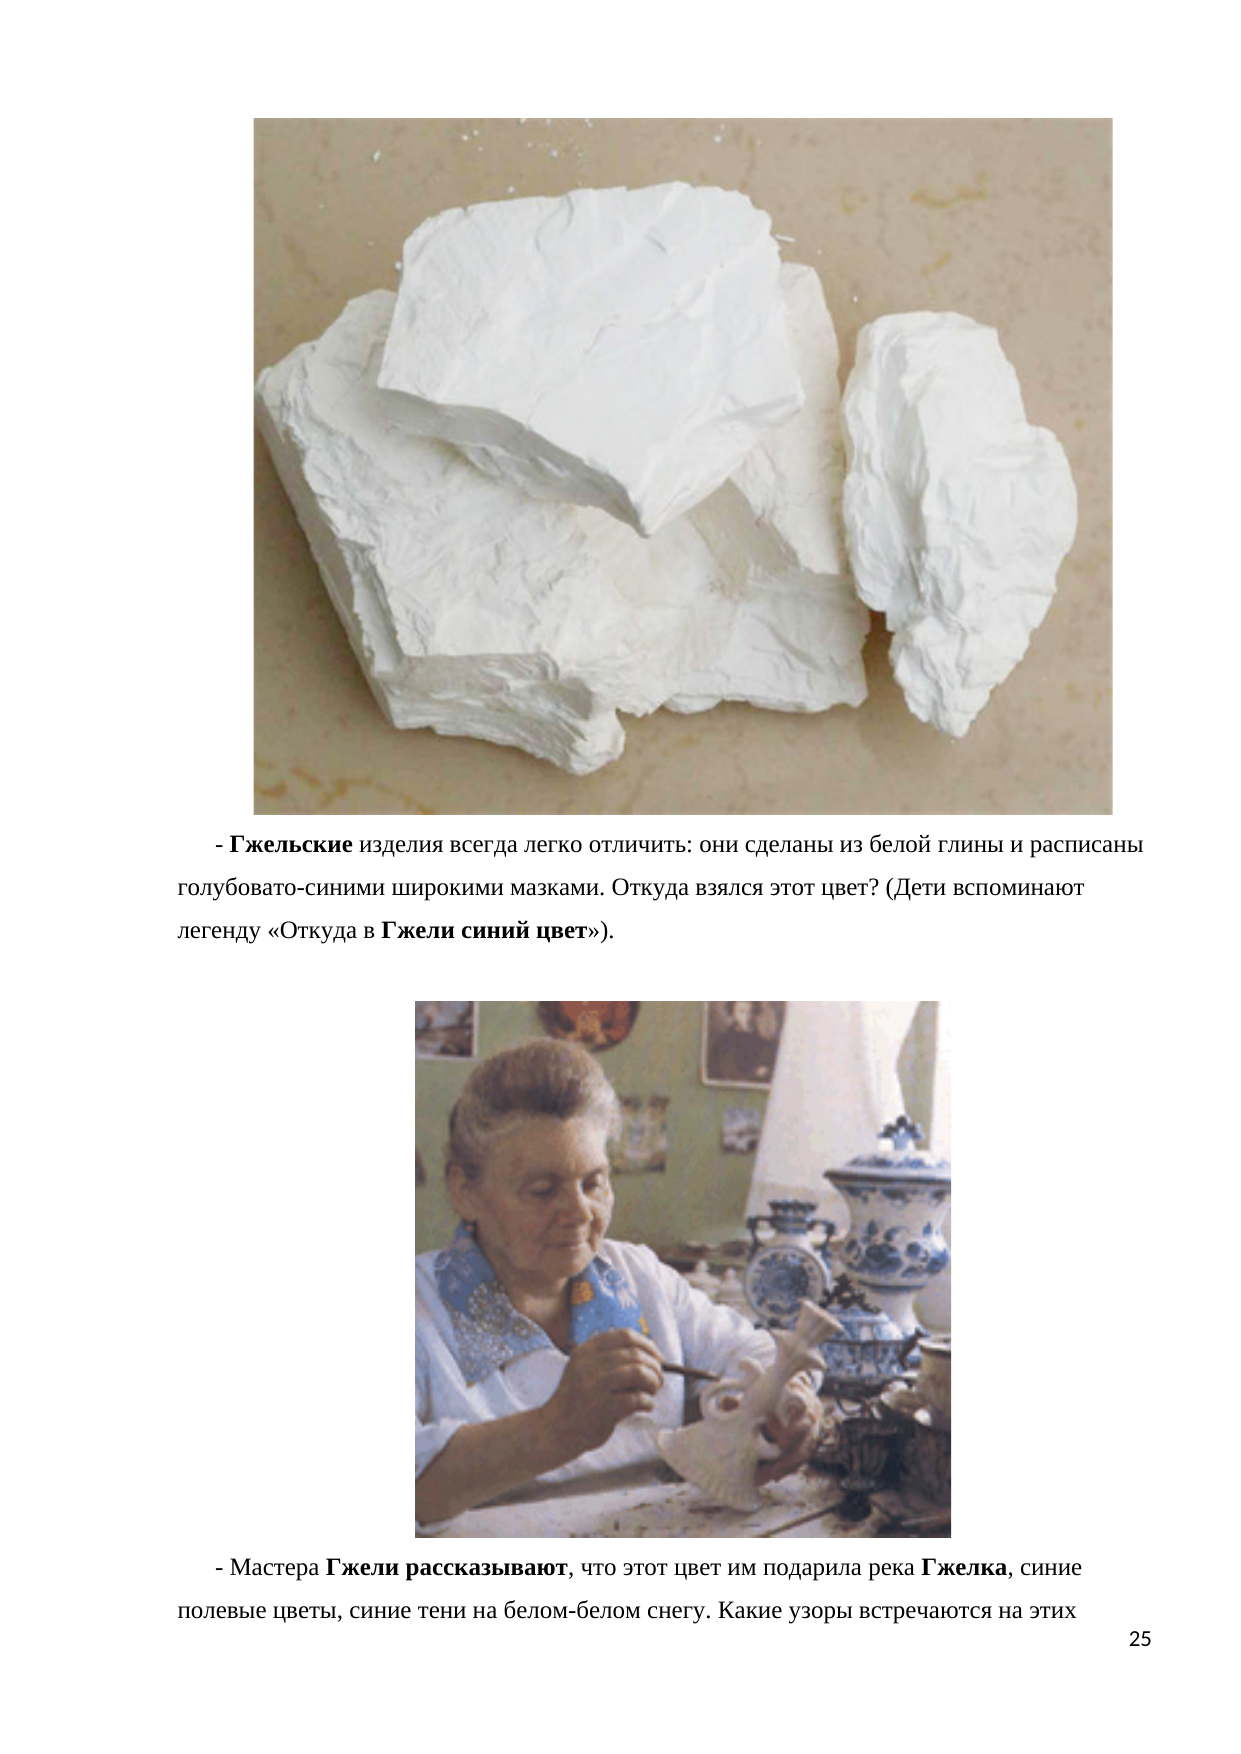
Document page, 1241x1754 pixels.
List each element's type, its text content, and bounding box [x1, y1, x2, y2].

picture [415, 1001, 952, 1538]
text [177, 1552, 1152, 1624]
picture [253, 118, 1113, 815]
text - Гжельские изделия всегда легко отличить: они сделаны из белой глины и расписаны голубовато-синими широкими мазками. Откуда взялся этот цвет? (Дети вспоминают легенду «Откуда в Гжели синий цвет»). [177, 829, 1152, 944]
